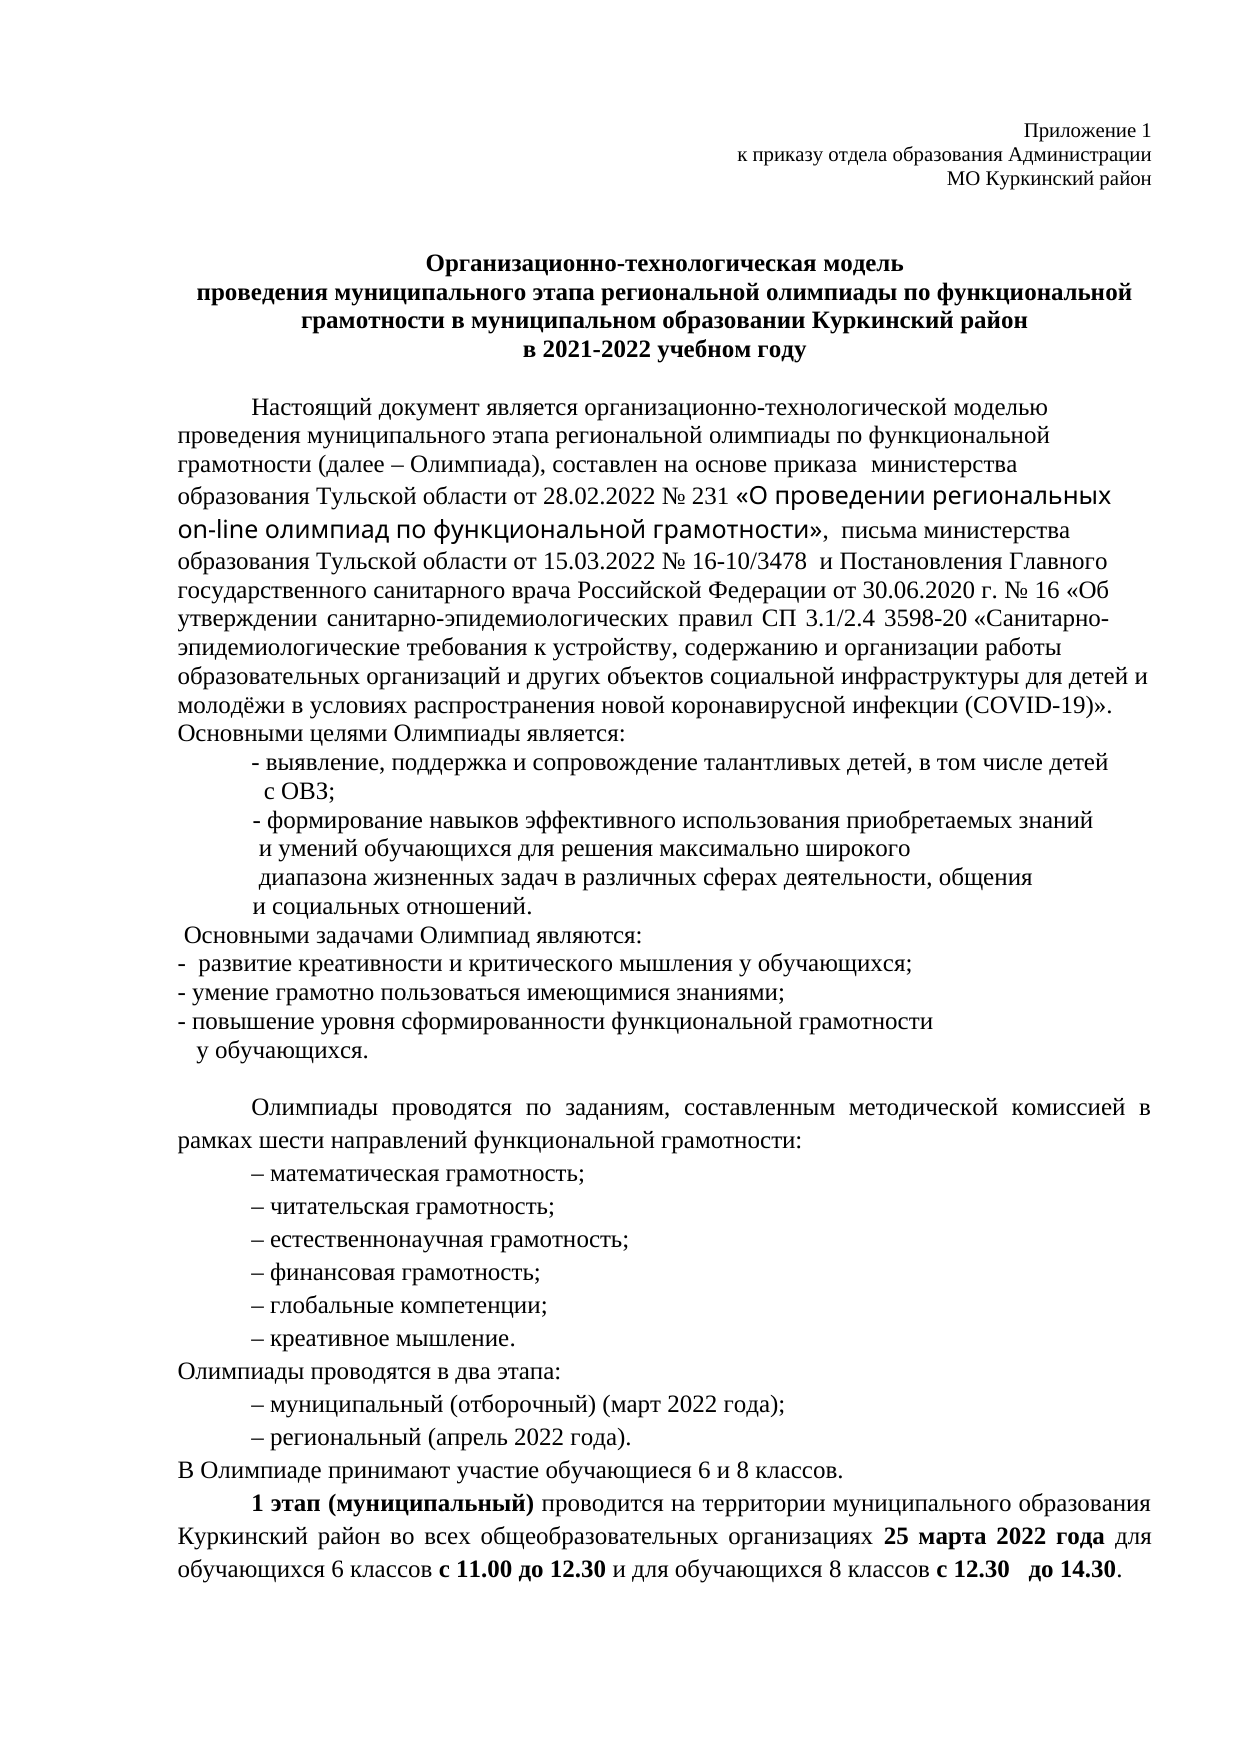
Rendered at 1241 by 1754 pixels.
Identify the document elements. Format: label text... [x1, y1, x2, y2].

text – глобальные компетенции; [177, 1290, 1152, 1319]
text Олимпиады проводятся в два этапа: [177, 1356, 1152, 1385]
text - повышение уровня сформированности функциональной грамотности [177, 1006, 1152, 1035]
text Настоящий документ является организационно-технологической моделью проведения муниципального этапа региональной олимпиады по функциональной грамотности (далее – Олимпиада), составлен на основе приказа министерства образования Тульской области от 28.02.2022 № 231 «О проведении региональных on-linе олимпиад по функциональной грамотности», письма министерства образования Тульской области от 15.03.2022 № 16-10/3478 и Постановления Главного государственного санитарного врача Российской Федерации от 30.06.2020 г. № 16 «Об утверждении санитарно-эпидемиологических правил СП 3.1/2.4 3598-20 «Санитарно-эпидемиологические требования к устройству, содержанию и организации работы образовательных организаций и других объектов социальной инфраструктуры для детей и молодёжи в условиях распространения новой коронавирусной инфекции (COVID-19)». [177, 392, 1152, 718]
text с ОВЗ; [177, 776, 1152, 805]
text - формирование навыков эффективного использования приобретаемых знаний [177, 805, 1152, 833]
text - выявление, поддержка и сопровождение талантливых детей, в том числе детей [177, 747, 1152, 776]
text – креативное мышление. [177, 1323, 1152, 1352]
text – читательская грамотность; [177, 1191, 1152, 1220]
text Основными задачами Олимпиад являются: [177, 920, 1152, 948]
text – региональный (апрель 2022 года). [177, 1422, 1152, 1451]
text МО Куркинский район [177, 166, 1152, 190]
text – муниципальный (отборочный) (март 2022 года); [177, 1389, 1152, 1418]
text у обучающихся. [177, 1035, 1152, 1063]
text 1 этап (муниципальный) проводится на территории муниципального образования Куркинский район во всех общеобразовательных организациях 25 марта 2022 года для обучающихся 6 классов с 11.00 до 12.30 и для обучающихся 8 классов с 12.30 до 14.30. [177, 1488, 1152, 1583]
text и социальных отношений. [177, 891, 1152, 920]
text Приложение 1 [177, 118, 1152, 142]
text В Олимпиаде принимают участие обучающиеся 6 и 8 классов. [177, 1455, 1152, 1484]
text - развитие креативности и критического мышления у обучающихся; [177, 948, 1152, 977]
text Организационно-технологическая модель [177, 248, 1152, 277]
text в 2021-2022 учебном году [177, 334, 1152, 363]
text диапазона жизненных задач в различных сферах деятельности, общения [177, 862, 1152, 891]
text проведения муниципального этапа региональной олимпиады по функциональной грамотности в муниципальном образовании Куркинский район [177, 277, 1152, 334]
text - умение грамотно пользоваться имеющимися знаниями; [177, 977, 1152, 1006]
text Олимпиады проводятся по заданиям, составленным методической комиссией в рамках шести направлений функциональной грамотности: [177, 1092, 1152, 1154]
text – математическая грамотность; [177, 1158, 1152, 1187]
text Основными целями Олимпиады является: [177, 718, 1152, 747]
text – финансовая грамотность; [177, 1257, 1152, 1286]
text – естественнонаучная грамотность; [177, 1224, 1152, 1253]
text к приказу отдела образования Администрации [177, 142, 1152, 166]
text и умений обучающихся для решения максимально широкого [177, 833, 1152, 862]
